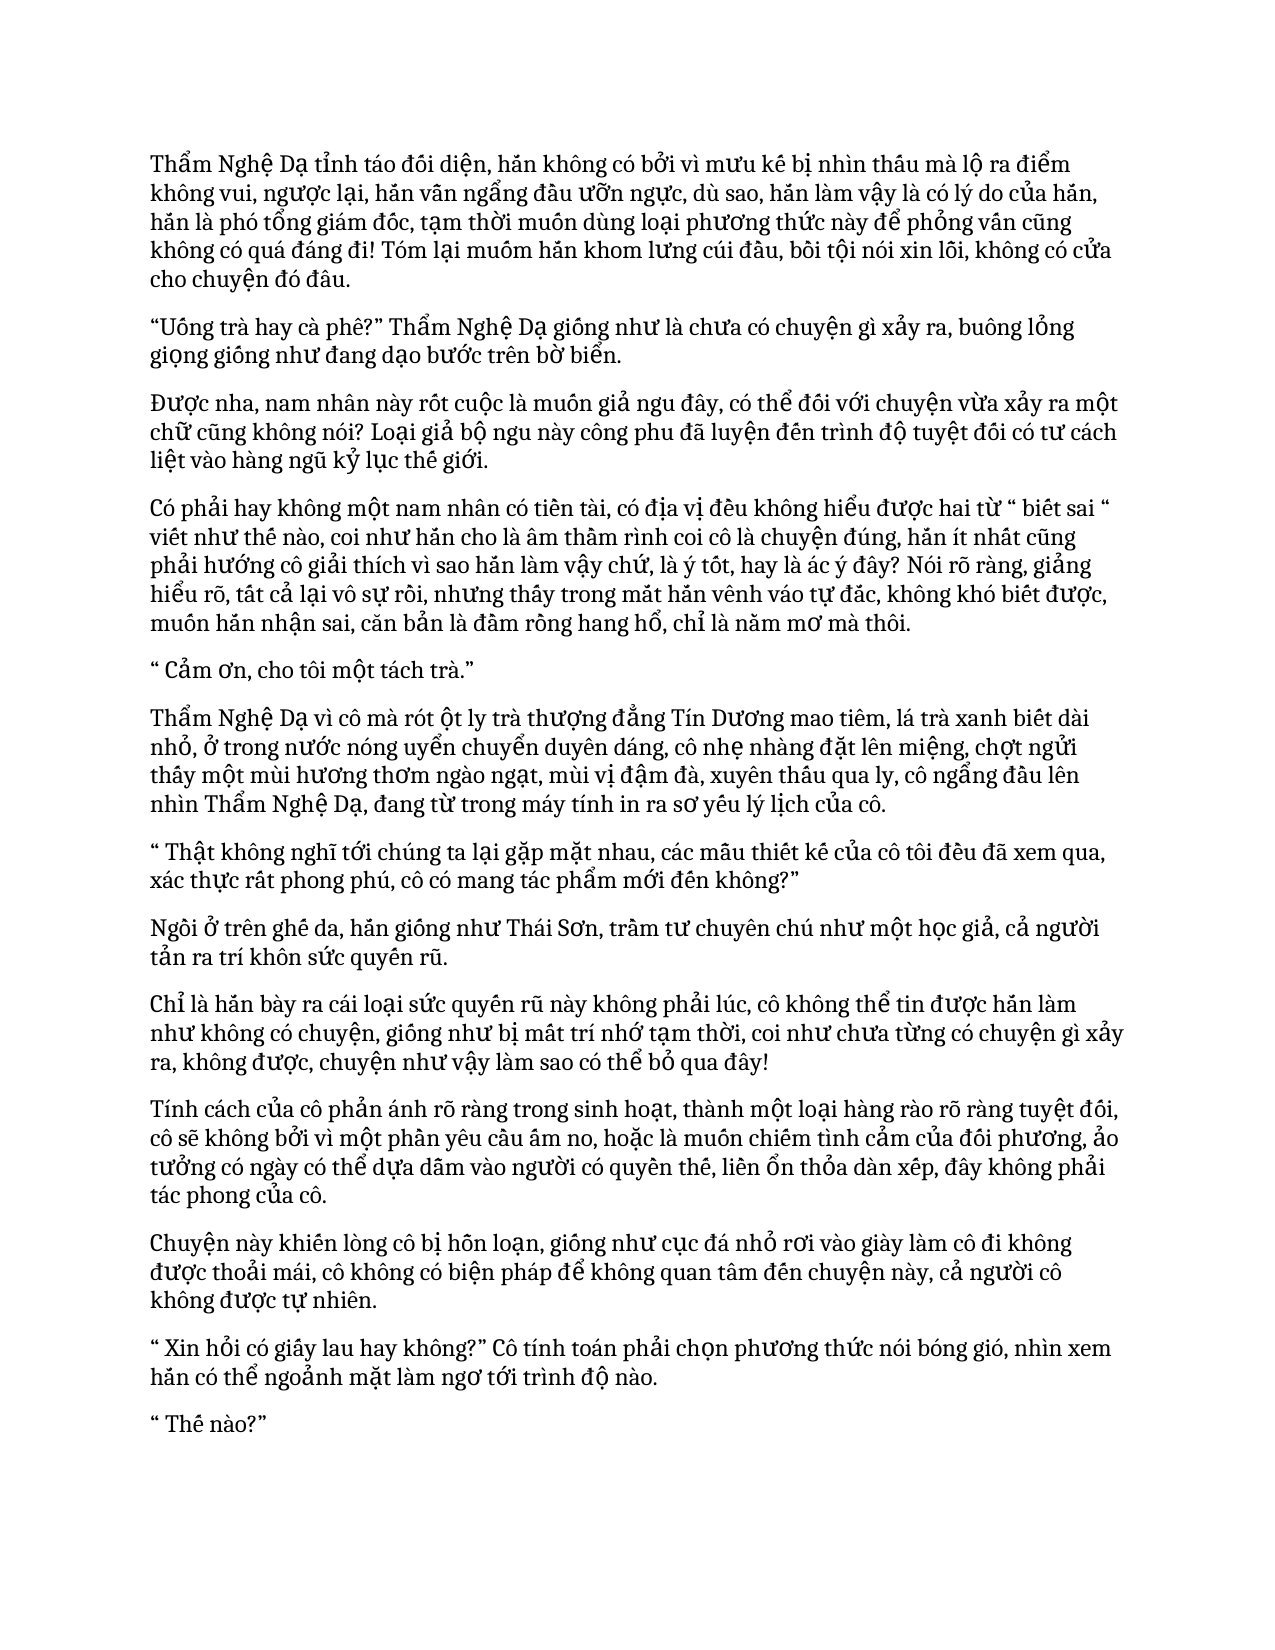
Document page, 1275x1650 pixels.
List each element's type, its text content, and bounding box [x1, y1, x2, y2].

text Thẩm Nghệ Dạ tỉnh táo đối diện, hắn không có bởi vì mưu kế bị nhìn thấu mà lộ ra điểm không vui, ngược lại, hắn vẫn ngẩng đầu ưỡn ngực, dù sao, hắn làm vậy là có lý do của hắn, hắn là phó tổng giám đốc, tạm thời muốn dùng loại phương thức này để phỏng vấn cũng không có quá đáng đi! Tóm lại muốm hắn khom lưng cúi đầu, bồi tội nói xin lỗi, không có cửa cho chuyện đó đâu. [150, 150, 1125, 294]
text “Uống trà hay cà phê?” Thẩm Nghệ Dạ giống như là chưa có chuyện gì xảy ra, buông lỏng giọng giống như đang dạo bước trên bờ biển. [150, 312, 1125, 370]
text Có phải hay không một nam nhân có tiền tài, có địa vị đều không hiểu được hai từ “ biết sai “ viết như thế nào, coi như hắn cho là âm thầm rình coi cô là chuyện đúng, hắn ít nhất cũng phải hướng cô giải thích vì sao hắn làm vậy chứ, là ý tốt, hay là ác ý đây? Nói rõ ràng, giảng hiểu rõ, tất cả lại vô sự rồi, nhưng thấy trong mắt hắn vênh váo tự đắc, không khó biết được, muốn hắn nhận sai, căn bản là đầm rồng hang hổ, chỉ là nằm mơ mà thôi. [150, 494, 1125, 637]
text Tính cách của cô phản ánh rõ ràng trong sinh hoạt, thành một loại hàng rào rõ ràng tuyệt đối, cô sẽ không bởi vì một phần yêu cầu ấm no, hoặc là muốn chiếm tình cảm của đối phương, ảo tưởng có ngày có thể dựa dẫm vào người có quyền thế, liền ổn thỏa dàn xếp, đây không phải tác phong của cô. [150, 1095, 1125, 1210]
text Thẩm Nghệ Dạ vì cô mà rót ột ly trà thượng đẳng Tín Dương mao tiêm, lá trà xanh biết dài nhỏ, ở trong nước nóng uyển chuyển duyên dáng, cô nhẹ nhàng đặt lên miệng, chợt ngửi thấy một mùi hương thơm ngào ngạt, mùi vị đậm đà, xuyên thấu qua ly, cô ngẩng đầu lên nhìn Thẩm Nghệ Dạ, đang từ trong máy tính in ra sơ yếu lý lịch của cô. [150, 704, 1125, 819]
text Được nha, nam nhân này rốt cuộc là muốn giả ngu đây, có thể đối với chuyện vừa xảy ra một chữ cũng không nói? Loại giả bộ ngu này công phu đã luyện đến trình độ tuyệt đối có tư cách liệt vào hàng ngũ kỷ lục thế giới. [150, 389, 1125, 475]
text Ngồi ở trên ghế da, hắn giống như Thái Sơn, trầm tư chuyên chú như một học giả, cả người tản ra trí khôn sức quyến rũ. [150, 914, 1125, 971]
text “ Cảm ơn, cho tôi một tách trà.” [150, 656, 1125, 685]
text “ Xin hỏi có giấy lau hay không?” Cô tính toán phải chọn phương thức nói bóng gió, nhìn xem hắn có thể ngoảnh mặt làm ngơ tới trình độ nào. [150, 1334, 1125, 1391]
text “ Thế nào?” [150, 1410, 1125, 1439]
text “ Thật không nghĩ tới chúng ta lại gặp mặt nhau, các mẫu thiết kế của cô tôi đều đã xem qua, xác thực rất phong phú, cô có mang tác phẩm mới đến không?” [150, 837, 1125, 895]
text Chuyện này khiến lòng cô bị hỗn loạn, giống như cục đá nhỏ rơi vào giày làm cô đi không được thoải mái, cô không có biện pháp để không quan tâm đến chuyện này, cả người cô không được tự nhiên. [150, 1229, 1125, 1315]
text Chỉ là hắn bày ra cái loại sức quyến rũ này không phải lúc, cô không thể tin được hắn làm như không có chuyện, giống như bị mất trí nhớ tạm thời, coi như chưa từng có chuyện gì xảy ra, không được, chuyện như vậy làm sao có thể bỏ qua đây! [150, 990, 1125, 1076]
